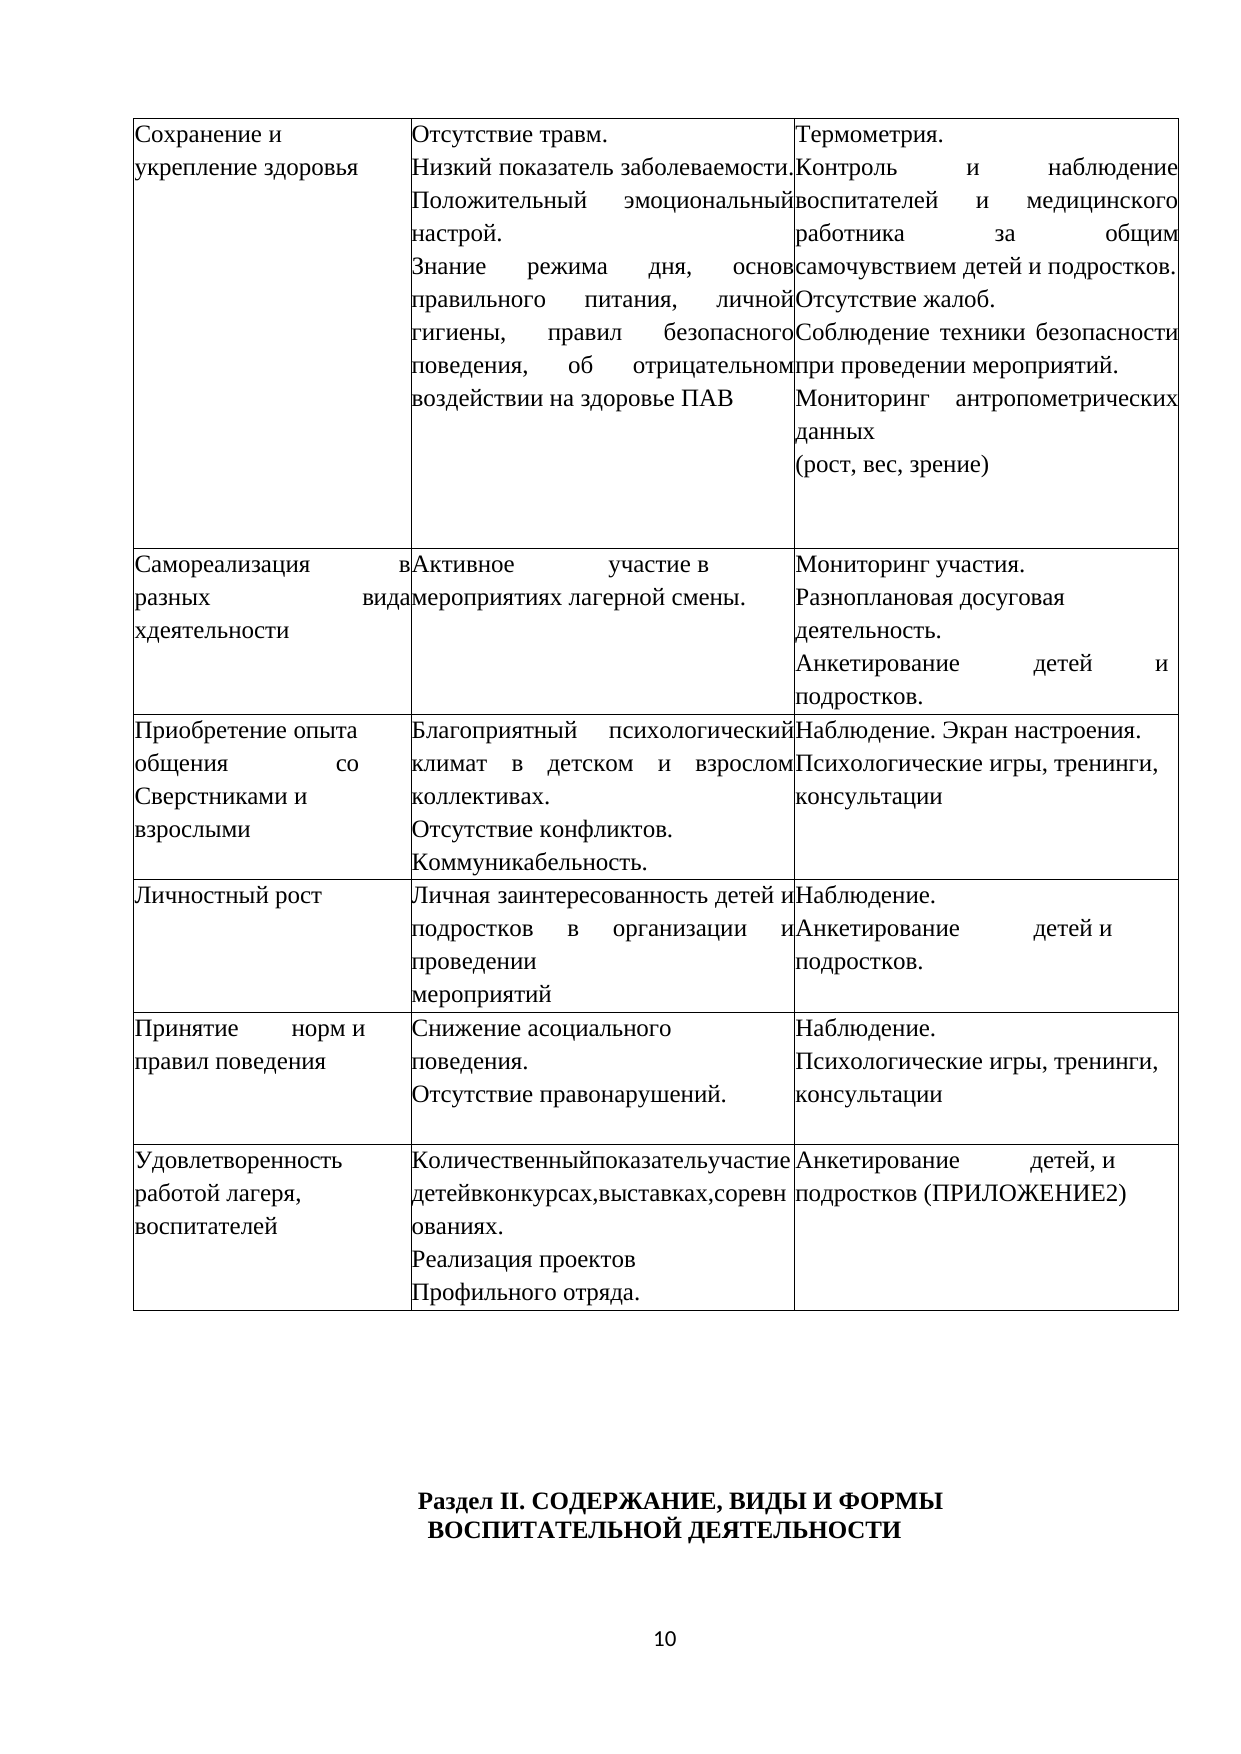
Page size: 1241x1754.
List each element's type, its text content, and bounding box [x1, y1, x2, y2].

table_cell Удовлетворенность работой лагеря, воспитателей [134, 1145, 411, 1310]
text ВОСПИТАТЕЛЬНОЙ ДЕЯТЕЛЬНОСТИ [177, 1515, 1152, 1543]
table_cell Наблюдение. Анкетирование детей и подростков. [795, 880, 1178, 1012]
table_cell Отсутствие травм. Низкий показатель заболеваемости. Положительный эмоциональный настрой. Знание режима дня, основ правильного питания, личной гигиены, правил безопасного поведения, об отрицательном воздействии на здоровье ПАВ [412, 119, 794, 548]
table_cell Наблюдение. Экран настроения. Психологические игры, тренинги, консультации [795, 715, 1178, 879]
table_cell Термометрия. Контроль и наблюдение воспитателей и медицинского работника за общим самочувствием детей и подростков. Отсутствие жалоб. Соблюдение техники безопасности при проведении мероприятий. Мониторинг антропометрических данных (рост, вес, зрение) [795, 119, 1178, 548]
table_cell Принятие норм и правил поведения [134, 1013, 411, 1144]
table_cell Приобретение опыта общения со Сверстниками и взрослыми [134, 715, 411, 879]
table_cell Мониторинг участия. Разноплановая досуговая деятельность. Анкетирование детей и подростков. [795, 549, 1178, 714]
table_cell Анкетирование детей, и подростков (ПРИЛОЖЕНИЕ2) [795, 1145, 1178, 1310]
table_cell Самореализация в разных вида хдеятельности [134, 549, 411, 714]
table_cell Благоприятный психологический климат в детском и взрослом коллективах. Отсутствие конфликтов. Коммуникабельность. [412, 715, 794, 879]
table_cell Активное участие в мероприятиях лагерной смены. [412, 549, 794, 714]
table_cell Количественныйпоказательучастиедетейвконкурсах,выставках,соревнованиях. Реализация проектов Профильного отряда. [412, 1145, 794, 1310]
table_cell Сохранение и укрепление здоровья [134, 119, 411, 548]
table_cell Снижение асоциального поведения. Отсутствие правонарушений. [412, 1013, 794, 1144]
table_cell Личностный рост [134, 880, 411, 1012]
table_cell Наблюдение. Психологические игры, тренинги, консультации [795, 1013, 1178, 1144]
table_cell Личная заинтересованность детей и подростков в организации и проведении мероприятий [412, 880, 794, 1012]
text Раздел II. СОДЕРЖАНИЕ, ВИДЫ И ФОРМЫ [251, 1486, 1109, 1515]
